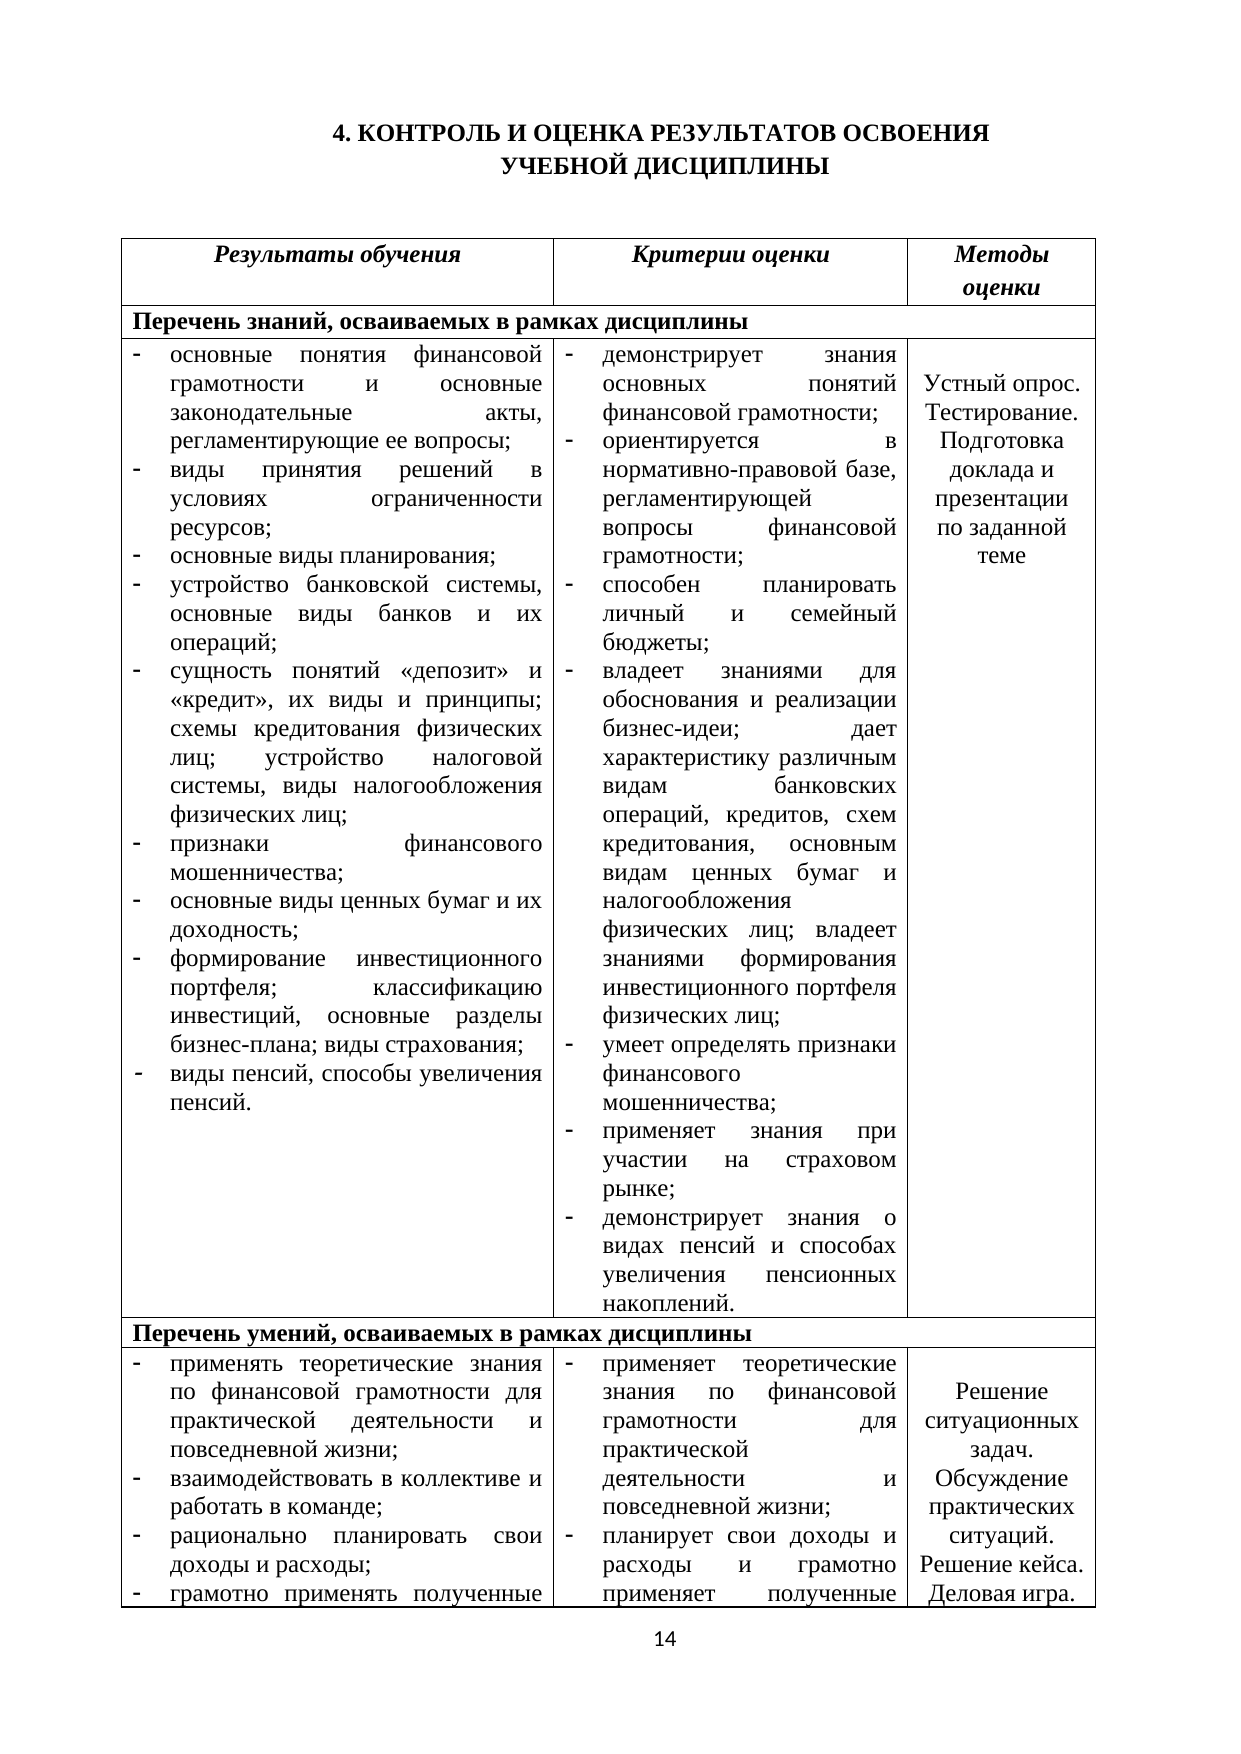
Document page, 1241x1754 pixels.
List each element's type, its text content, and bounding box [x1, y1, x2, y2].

table_cell основные понятия финансовой грамотности и основные законодательные акты, регламентирующие ее вопросы; виды принятия решений в условиях ограниченности ресурсов; основные виды планирования; устройство банковской системы, основные виды банков и их операций; сущность понятий «депозит» и «кредит», их виды и принципы; схемы кредитования физических лиц; устройство налоговой системы, виды налогообложения физических лиц; признаки финансового мошенничества; основные виды ценных бумаг и их доходность; формирование инвестиционного портфеля; классификацию инвестиций, основные разделы бизнес-плана; виды страхования; виды пенсий, способы увеличения пенсий. [122, 339, 553, 1317]
table_header Результаты обучения [122, 239, 553, 305]
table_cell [122, 1348, 553, 1606]
table_cell демонстрирует знания основных понятий финансовой грамотности; ориентируется в нормативно-правовой базе, регламентирующей вопросы финансовой грамотности; способен планировать личный и семейный бюджеты; владеет знаниями для обоснования и реализации бизнес-идеи; дает характеристику различным видам банковских операций, кредитов, схем кредитования, основным видам ценных бумаг и налогообложения физических лиц; владеет знаниями формирования инвестиционного портфеля физических лиц; умеет определять признаки финансового мошенничества; применяет знания при участии на страховом рынке; демонстрирует знания о видах пенсий и способах увеличения пенсионных накоплений. [554, 339, 907, 1317]
table_cell Устный опрос. Тестирование. Подготовка доклада и презентации по заданной теме [908, 339, 1095, 1317]
table_cell Перечень знаний, осваиваемых в рамках дисциплины [122, 306, 1095, 338]
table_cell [554, 1348, 907, 1606]
table_header Критерии оценки [554, 239, 907, 305]
table_cell Перечень умений, осваиваемых в рамках дисциплины [122, 1318, 1095, 1347]
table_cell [908, 1348, 1095, 1606]
table_header Методы оценки [908, 239, 1095, 305]
text 4. КОНТРОЛЬ И ОЦЕНКА РЕЗУЛЬТАТОВ ОСВОЕНИЯ УЧЕБНОЙ ДИСЦИПЛИНЫ [177, 118, 1152, 180]
